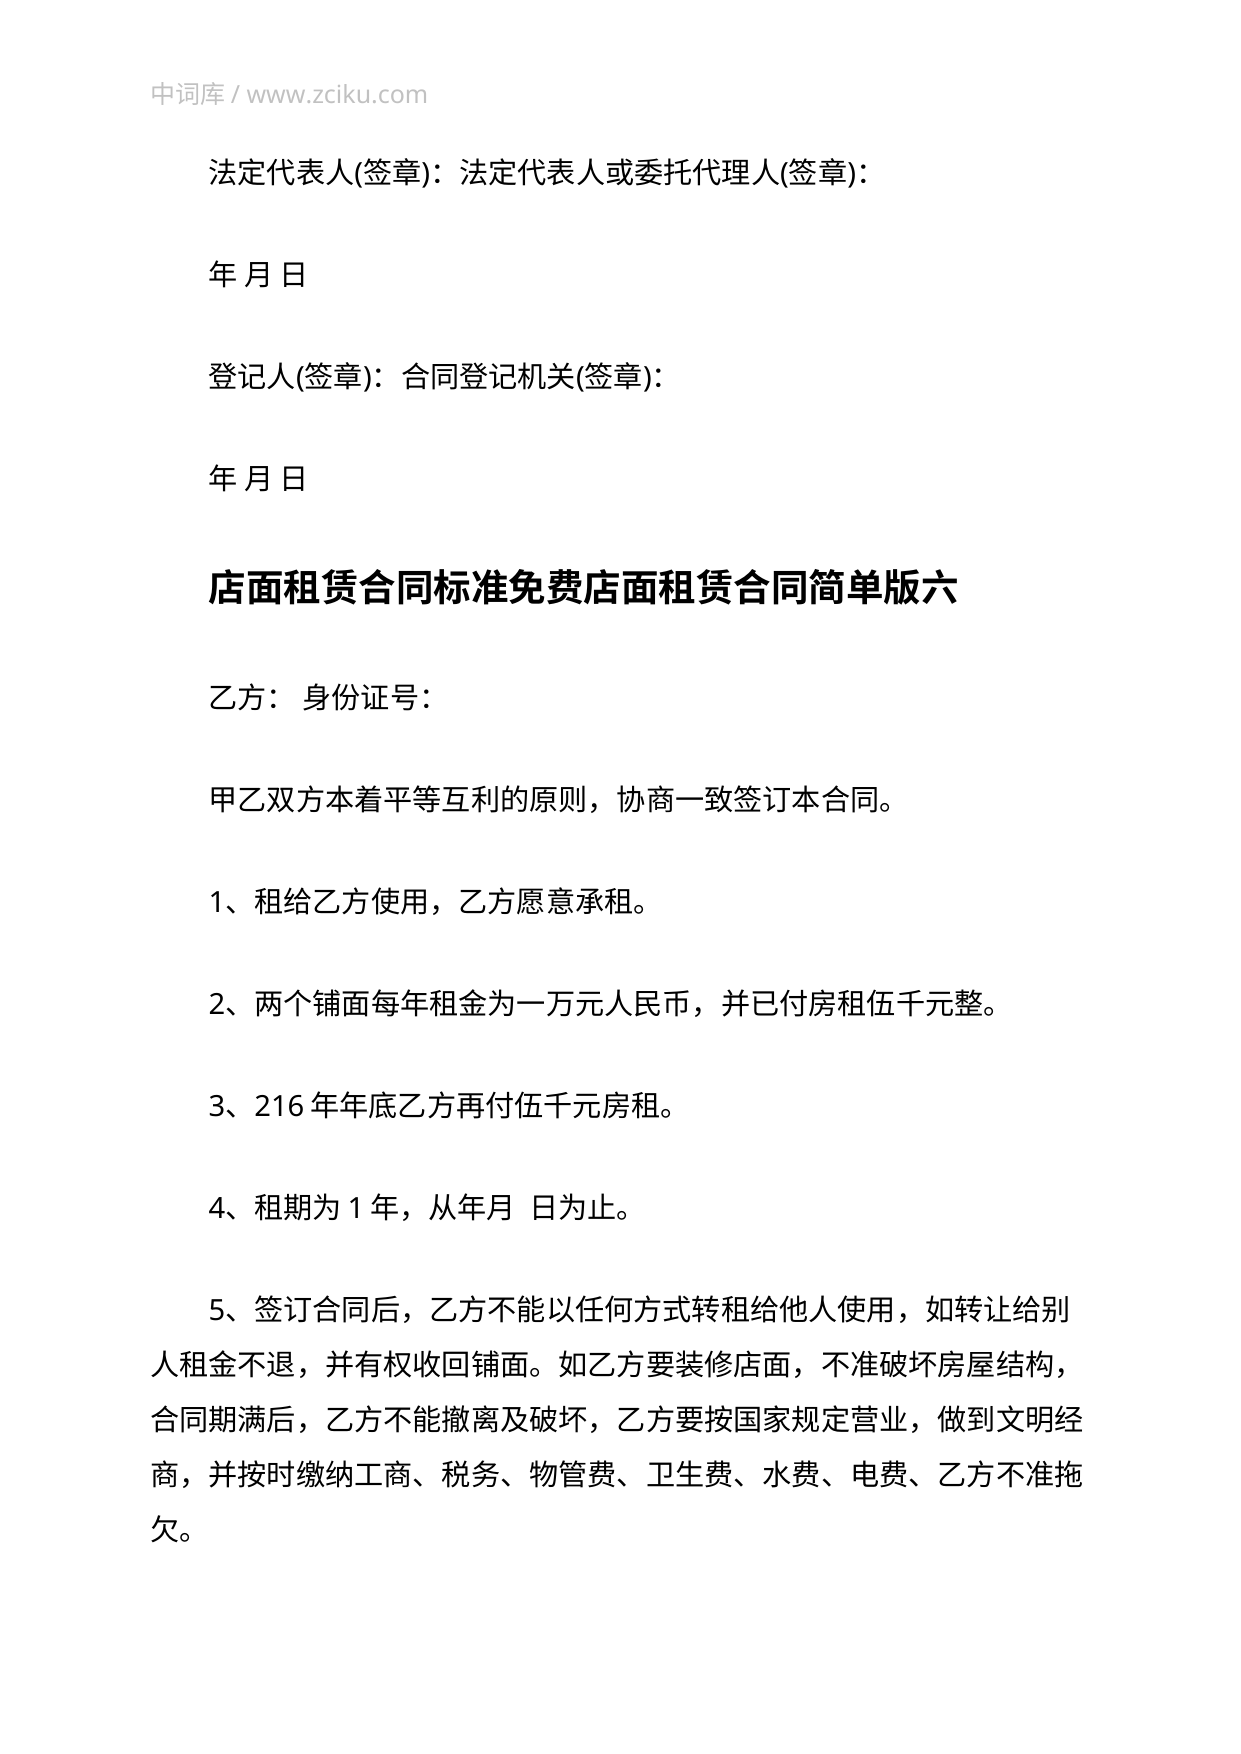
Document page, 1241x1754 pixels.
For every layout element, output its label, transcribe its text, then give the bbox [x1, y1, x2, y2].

text 1、租给乙方使用，乙方愿意承租。 [150, 878, 1090, 921]
text 店面租赁合同标准免费店面租赁合同简单版六 [150, 557, 1090, 612]
text 法定代表人(签章)：法定代表人或委托代理人(签章)： [150, 150, 1090, 192]
text 2、两个铺面每年租金为一万元人民币，并已付房租伍千元整。 [150, 980, 1090, 1023]
text 年 月 日 [150, 252, 1090, 294]
text 年 月 日 [150, 456, 1090, 498]
text 4、租期为1年，从年月 日为止。 [150, 1184, 1090, 1227]
text 登记人(签章)：合同登记机关(签章)： [150, 354, 1090, 396]
text 乙方： 身份证号： [150, 675, 1090, 717]
text 甲乙双方本着平等互利的原则，协商一致签订本合同。 [150, 777, 1090, 819]
text 3、216年年底乙方再付伍千元房租。 [150, 1082, 1090, 1125]
text 5、签订合同后，乙方不能以任何方式转租给他人使用，如转让给别人租金不退，并有权收回铺面。如乙方要装修店面，不准破坏房屋结构，合同期满后，乙方不能撤离及破坏，乙方要按国家规定营业，做到文明经商，并按时缴纳工商、税务、物管费、卫生费、水费、电费、乙方不准拖欠。 [150, 1286, 1090, 1548]
